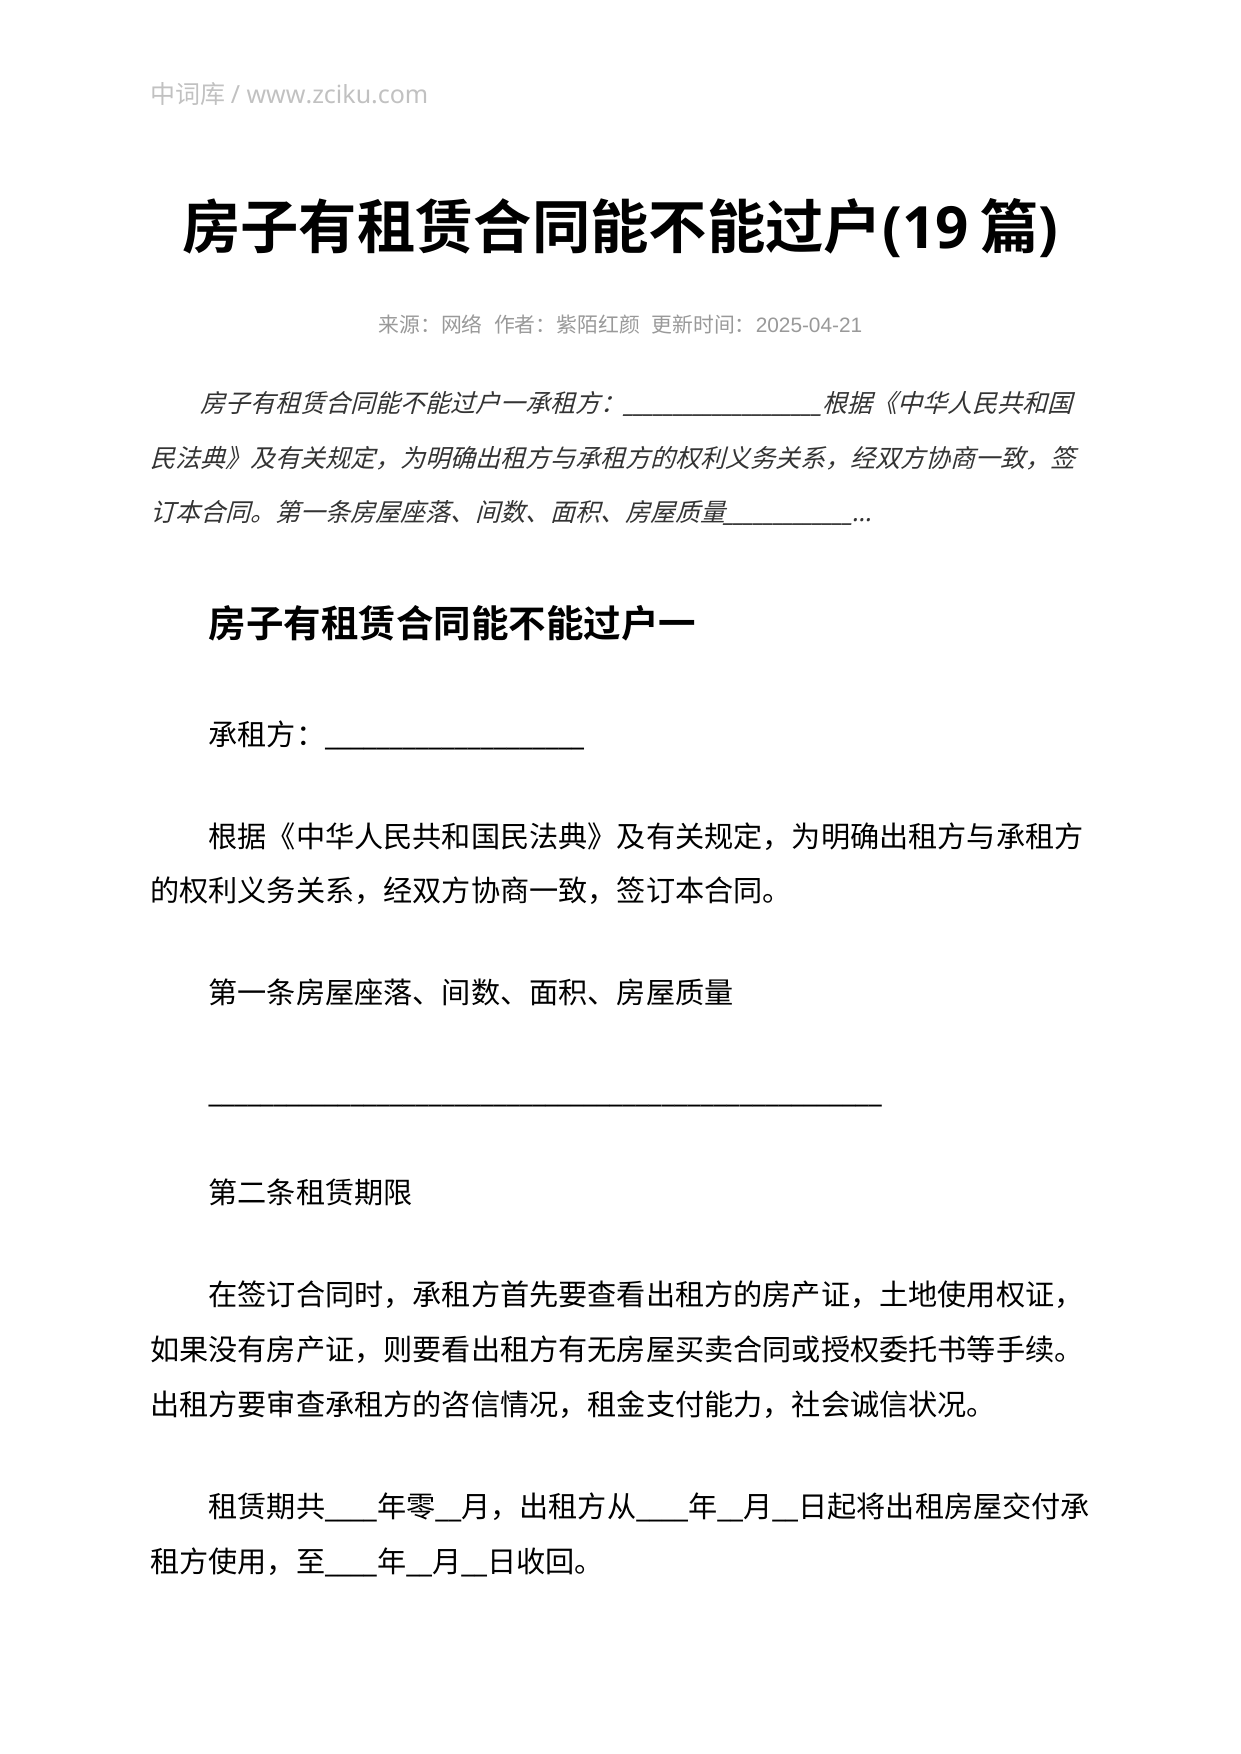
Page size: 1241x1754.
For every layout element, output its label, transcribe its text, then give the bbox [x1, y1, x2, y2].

subtitle 房子有租赁合同能不能过户(19篇) [150, 181, 1090, 266]
text 根据《中华人民共和国民法典》及有关规定，为明确出租方与承租方的权利义务关系，经双方协商一致，签订本合同。 [150, 813, 1090, 910]
text 租赁期共____年零__月，出租方从____年__月__日起将出租房屋交付承租方使用，至____年__月__日收回。 [150, 1483, 1090, 1581]
text ____________________________________________________ [150, 1072, 1090, 1111]
text 第二条租赁期限 [150, 1170, 1090, 1212]
text 来源：网络 作者：紫陌红颜 更新时间：2025-04-21 [150, 313, 1090, 337]
text 房子有租赁合同能不能过户一 [150, 594, 1090, 648]
text 承租方：____________________ [150, 711, 1090, 753]
text 第一条房屋座落、间数、面积、房屋质量 [150, 970, 1090, 1012]
text 房子有租赁合同能不能过户一承租方：____________________根据《中华人民共和国民法典》及有关规定，为明确出租方与承租方的权利义务关系，经双方协商一致，签订本合同。第一条房屋座落、间数、面积、房屋质量_____________... [150, 384, 1090, 529]
text 在签订合同时，承租方首先要查看出租方的房产证，土地使用权证，如果没有房产证，则要看出租方有无房屋买卖合同或授权委托书等手续。出租方要审查承租方的咨信情况，租金支付能力，社会诚信状况。 [150, 1272, 1090, 1424]
